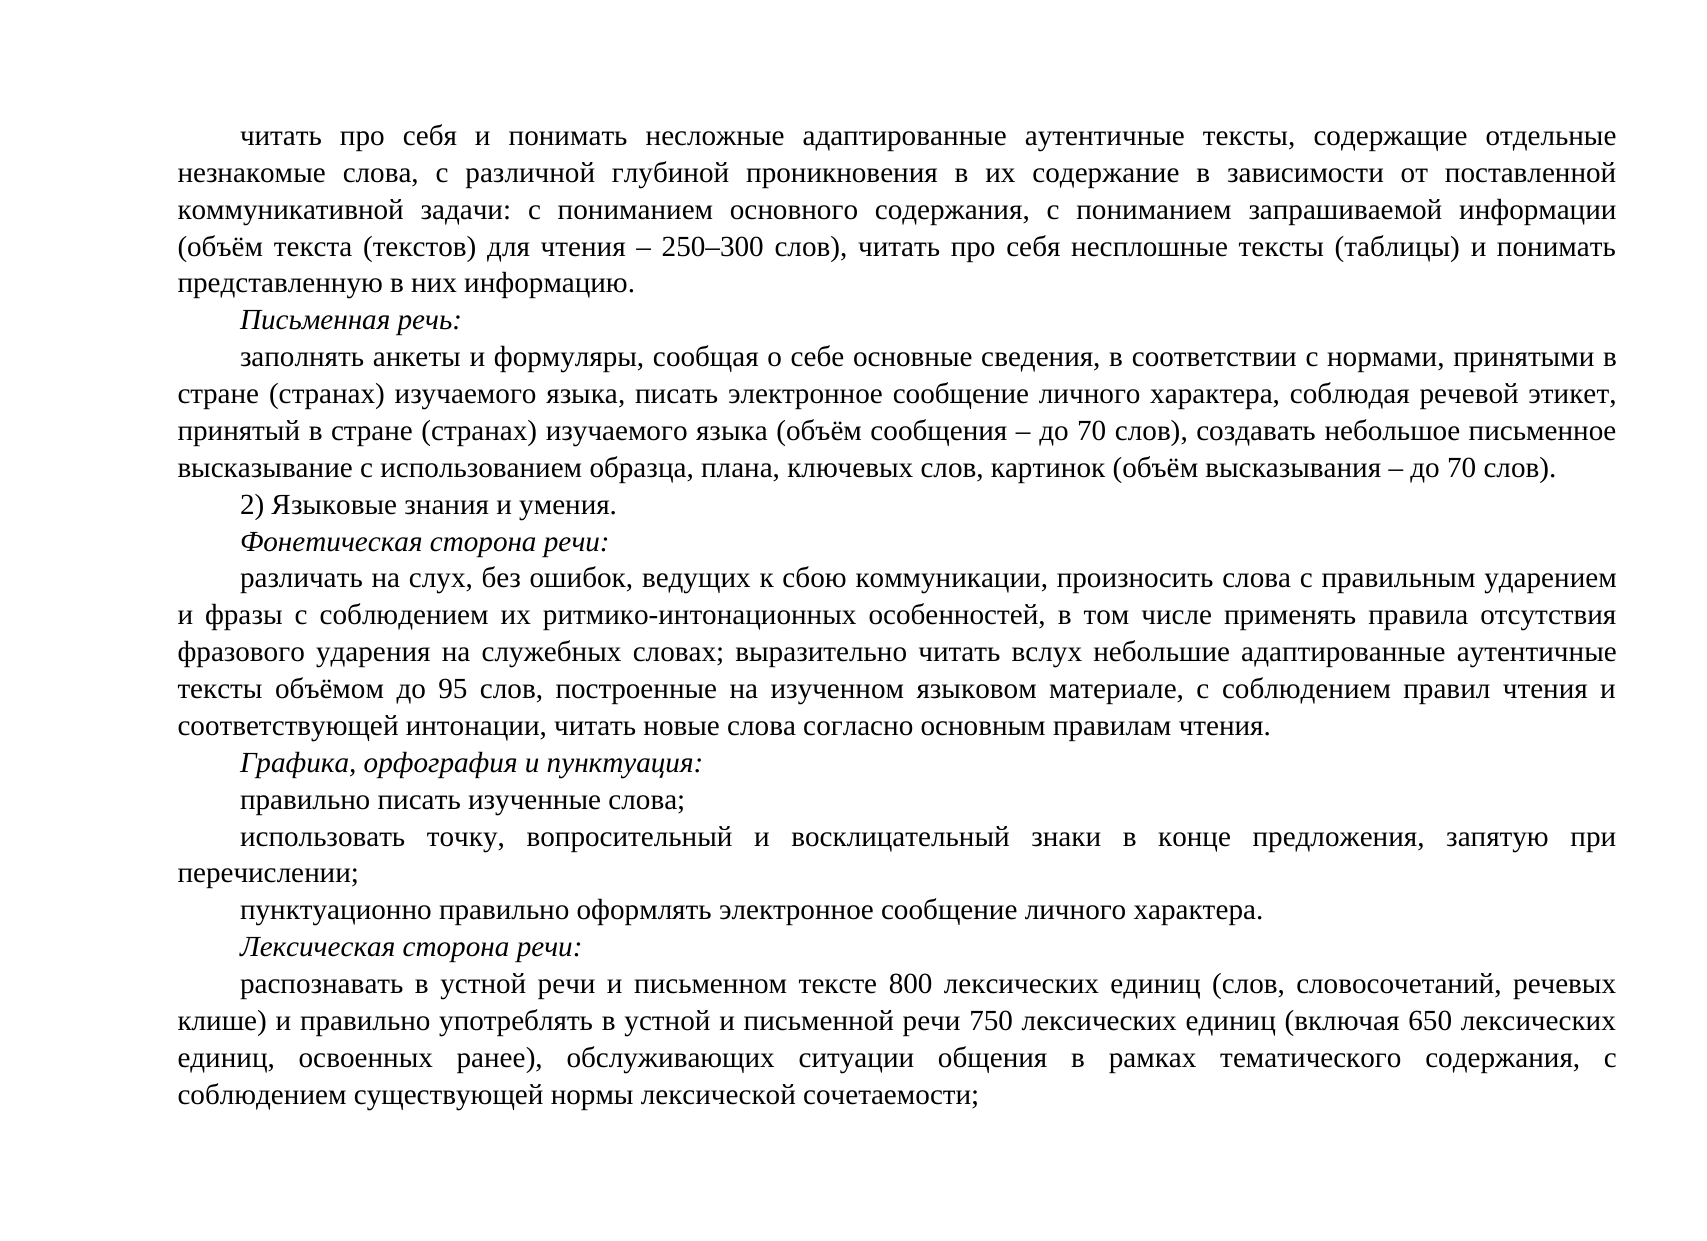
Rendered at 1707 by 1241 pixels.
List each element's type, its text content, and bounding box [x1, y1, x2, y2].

text читать про себя и понимать несложные адаптированные аутентичные тексты, содержащие отдельные незнакомые слова, с различной глубиной проникновения в их содержание в зависимости от поставленной коммуникативной задачи: с пониманием основного содержания, с пониманием запрашиваемой информации (объём текста (текстов) для чтения – 250–300 слов), читать про себя несплошные тексты (таблицы) и понимать представленную в них информацию. [177, 118, 1618, 299]
text 2) Языковые знания и умения. [177, 487, 1618, 520]
text правильно писать изученные слова; [177, 782, 1618, 815]
text заполнять анкеты и формуляры, сообщая о себе основные сведения, в соответствии с нормами, принятыми в стране (странах) изучаемого языка, писать электронное сообщение личного характера, соблюдая речевой этикет, принятый в стране (странах) изучаемого языка (объём сообщения – до 70 слов), создавать небольшое письменное высказывание с использованием образца, плана, ключевых слов, картинок (объём высказывания – до 70 слов). [177, 339, 1618, 483]
text Фонетическая сторона речи: [177, 524, 1618, 557]
text распознавать в устной речи и письменном тексте 800 лексических единиц (слов, словосочетаний, речевых клише) и правильно употреблять в устной и письменной речи 750 лексических единиц (включая 650 лексических единиц, освоенных ранее), обслуживающих ситуации общения в рамках тематического содержания, с соблюдением существующей нормы лексической сочетаемости; [177, 966, 1618, 1110]
text использовать точку, вопросительный и восклицательный знаки в конце предложения, запятую при перечислении; [177, 819, 1618, 889]
text пунктуационно правильно оформлять электронное сообщение личного характера. [177, 892, 1618, 926]
text Лексическая сторона речи: [177, 929, 1618, 963]
text различать на слух, без ошибок, ведущих к сбою коммуникации, произносить слова с правильным ударением и фразы с соблюдением их ритмико-интонационных особенностей, в том числе применять правила отсутствия фразового ударения на служебных словах; выразительно читать вслух небольшие адаптированные аутентичные тексты объёмом до 95 слов, построенные на изученном языковом материале, с соблюдением правил чтения и соответствующей интонации, читать новые слова согласно основным правилам чтения. [177, 561, 1618, 742]
text Графика, орфография и пунктуация: [177, 745, 1618, 778]
text Письменная речь: [177, 302, 1618, 336]
